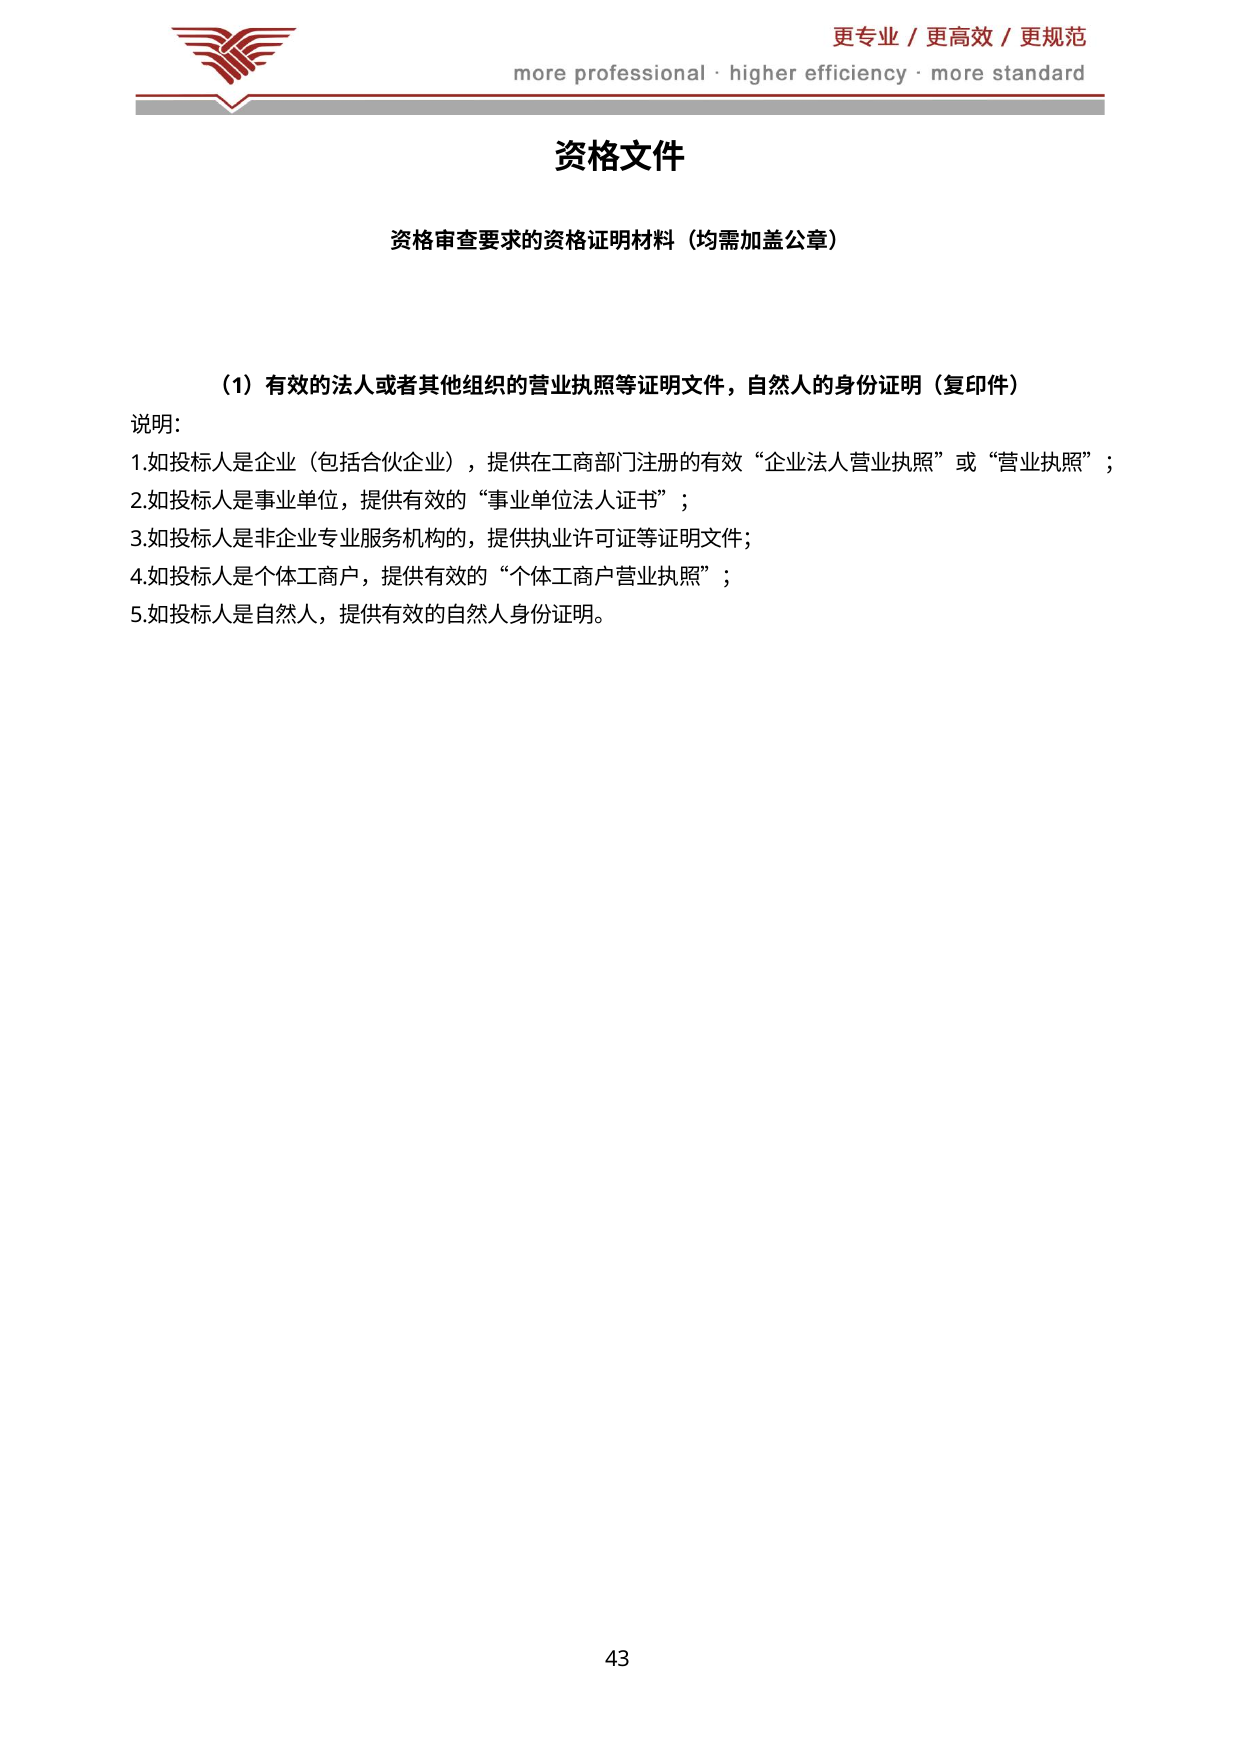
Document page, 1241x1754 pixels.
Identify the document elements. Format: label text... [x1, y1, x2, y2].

text 资格审查要求的资格证明材料（均需加盖公章） [130, 223, 1110, 255]
text 5.如投标人是自然人，提供有效的自然人身份证明。 [130, 597, 1110, 629]
text （1）有效的法人或者其他组织的营业执照等证明文件，自然人的身份证明（复印件） [130, 368, 1110, 400]
text 2.如投标人是事业单位，提供有效的“事业单位法人证书”； [130, 483, 1110, 514]
text 4.如投标人是个体工商户，提供有效的“个体工商户营业执照”； [130, 559, 1110, 591]
text 说明： [130, 407, 1110, 438]
text 资格文件 [130, 130, 1110, 178]
text 3.如投标人是非企业专业服务机构的，提供执业许可证等证明文件； [130, 521, 1110, 553]
picture [135, 3, 1105, 115]
text 1.如投标人是企业（包括合伙企业），提供在工商部门注册的有效“企业法人营业执照”或“营业执照”； [130, 444, 1110, 476]
